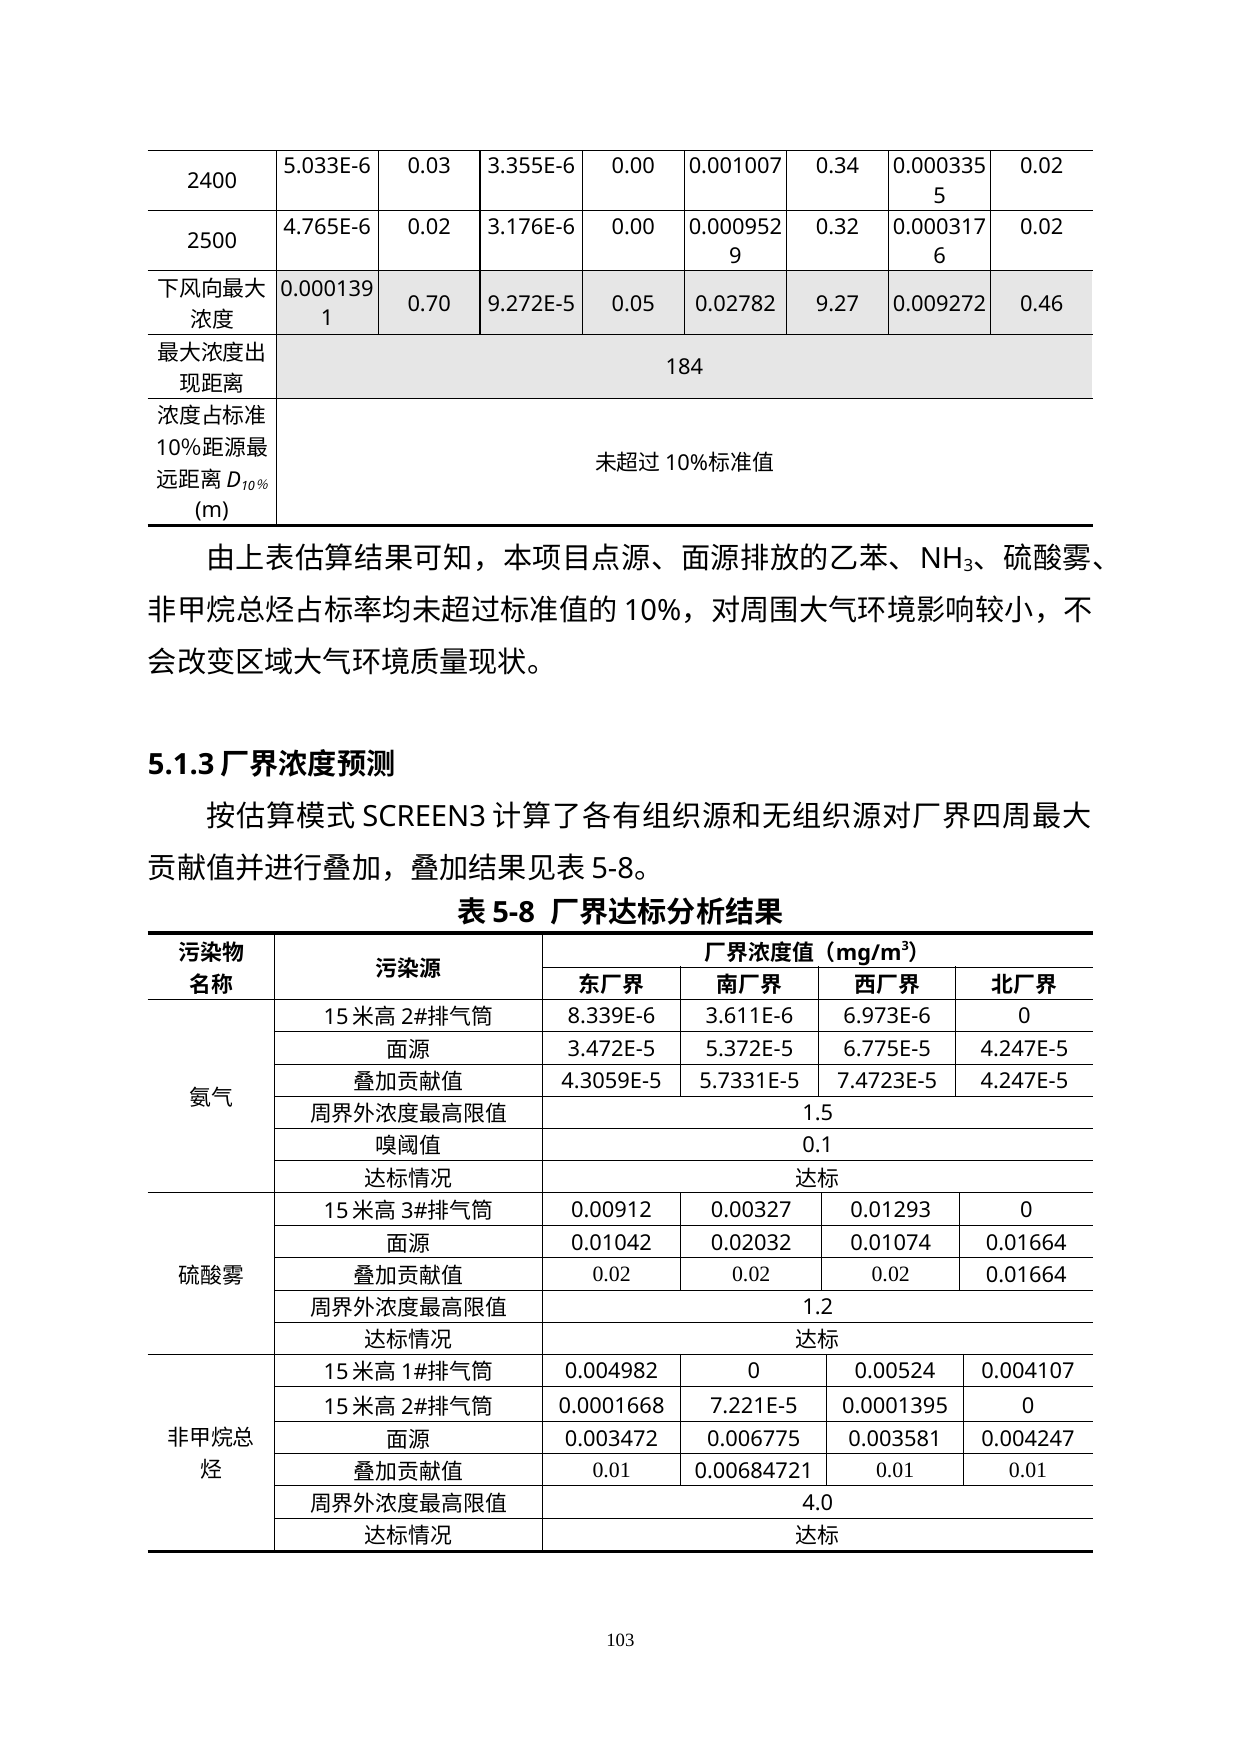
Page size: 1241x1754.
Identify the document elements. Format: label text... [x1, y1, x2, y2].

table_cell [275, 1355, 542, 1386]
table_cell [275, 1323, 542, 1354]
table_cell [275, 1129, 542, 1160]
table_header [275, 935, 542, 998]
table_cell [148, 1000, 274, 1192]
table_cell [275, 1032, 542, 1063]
text 按估算模式SCREEN3计算了各有组织源和无组织源对厂界四周最大贡献值并进行叠加，叠加结果见表5-8。 [148, 785, 1092, 889]
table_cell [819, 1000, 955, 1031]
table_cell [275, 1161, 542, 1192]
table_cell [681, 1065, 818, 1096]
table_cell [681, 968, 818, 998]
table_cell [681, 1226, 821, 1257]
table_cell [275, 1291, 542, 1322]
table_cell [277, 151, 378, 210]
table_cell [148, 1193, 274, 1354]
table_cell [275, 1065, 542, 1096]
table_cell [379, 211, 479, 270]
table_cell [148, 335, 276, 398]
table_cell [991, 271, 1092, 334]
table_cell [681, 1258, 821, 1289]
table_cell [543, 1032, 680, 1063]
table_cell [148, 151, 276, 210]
text 表5-8 厂界达标分析结果 [148, 889, 1092, 931]
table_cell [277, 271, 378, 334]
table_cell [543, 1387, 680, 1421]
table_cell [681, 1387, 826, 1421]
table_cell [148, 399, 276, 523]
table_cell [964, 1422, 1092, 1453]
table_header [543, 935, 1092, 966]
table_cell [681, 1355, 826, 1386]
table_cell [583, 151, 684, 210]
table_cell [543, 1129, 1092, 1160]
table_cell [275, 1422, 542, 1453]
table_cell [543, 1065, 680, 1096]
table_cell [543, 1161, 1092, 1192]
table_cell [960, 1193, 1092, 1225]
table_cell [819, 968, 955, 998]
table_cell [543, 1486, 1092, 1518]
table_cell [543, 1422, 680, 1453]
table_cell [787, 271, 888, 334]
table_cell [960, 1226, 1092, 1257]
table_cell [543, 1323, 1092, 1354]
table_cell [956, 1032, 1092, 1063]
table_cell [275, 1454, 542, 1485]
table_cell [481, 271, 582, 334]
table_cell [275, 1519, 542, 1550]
text 5.1.3厂界浓度预测 [148, 733, 1092, 785]
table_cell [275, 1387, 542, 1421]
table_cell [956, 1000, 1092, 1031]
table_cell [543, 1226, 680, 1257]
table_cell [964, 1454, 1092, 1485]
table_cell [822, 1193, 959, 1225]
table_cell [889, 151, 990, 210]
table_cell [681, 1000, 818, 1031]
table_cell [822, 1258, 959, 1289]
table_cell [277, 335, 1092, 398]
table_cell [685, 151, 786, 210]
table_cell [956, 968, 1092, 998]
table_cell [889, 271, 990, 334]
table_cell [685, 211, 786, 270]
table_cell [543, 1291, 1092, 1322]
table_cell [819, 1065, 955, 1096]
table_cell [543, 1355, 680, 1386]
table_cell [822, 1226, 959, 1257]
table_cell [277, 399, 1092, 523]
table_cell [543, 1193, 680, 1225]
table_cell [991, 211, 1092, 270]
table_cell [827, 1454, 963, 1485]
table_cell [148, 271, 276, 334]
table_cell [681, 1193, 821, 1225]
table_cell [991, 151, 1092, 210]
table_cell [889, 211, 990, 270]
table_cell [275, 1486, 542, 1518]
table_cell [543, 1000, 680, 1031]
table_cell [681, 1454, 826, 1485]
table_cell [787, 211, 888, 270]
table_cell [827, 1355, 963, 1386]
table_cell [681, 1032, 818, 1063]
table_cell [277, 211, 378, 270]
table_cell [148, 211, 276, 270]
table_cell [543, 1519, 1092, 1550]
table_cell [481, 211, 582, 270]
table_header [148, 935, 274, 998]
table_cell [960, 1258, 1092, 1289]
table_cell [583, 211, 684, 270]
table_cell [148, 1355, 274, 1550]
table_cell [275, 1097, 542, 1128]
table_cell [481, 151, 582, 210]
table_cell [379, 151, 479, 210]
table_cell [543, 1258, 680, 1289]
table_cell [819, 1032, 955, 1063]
text 由上表估算结果可知，本项目点源、面源排放的乙苯、NH3、硫酸雾、非甲烷总烃占标率均未超过标准值的10%，对周围大气环境影响较小，不会改变区域大气环境质量现状。 [148, 527, 1092, 683]
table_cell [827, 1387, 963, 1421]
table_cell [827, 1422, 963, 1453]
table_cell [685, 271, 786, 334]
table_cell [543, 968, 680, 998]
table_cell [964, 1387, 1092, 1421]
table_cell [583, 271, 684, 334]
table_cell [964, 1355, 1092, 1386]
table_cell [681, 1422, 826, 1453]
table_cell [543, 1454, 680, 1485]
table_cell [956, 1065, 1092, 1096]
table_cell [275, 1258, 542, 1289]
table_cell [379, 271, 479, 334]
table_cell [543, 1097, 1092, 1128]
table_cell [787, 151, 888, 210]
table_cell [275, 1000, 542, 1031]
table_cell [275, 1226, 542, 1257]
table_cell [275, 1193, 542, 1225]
